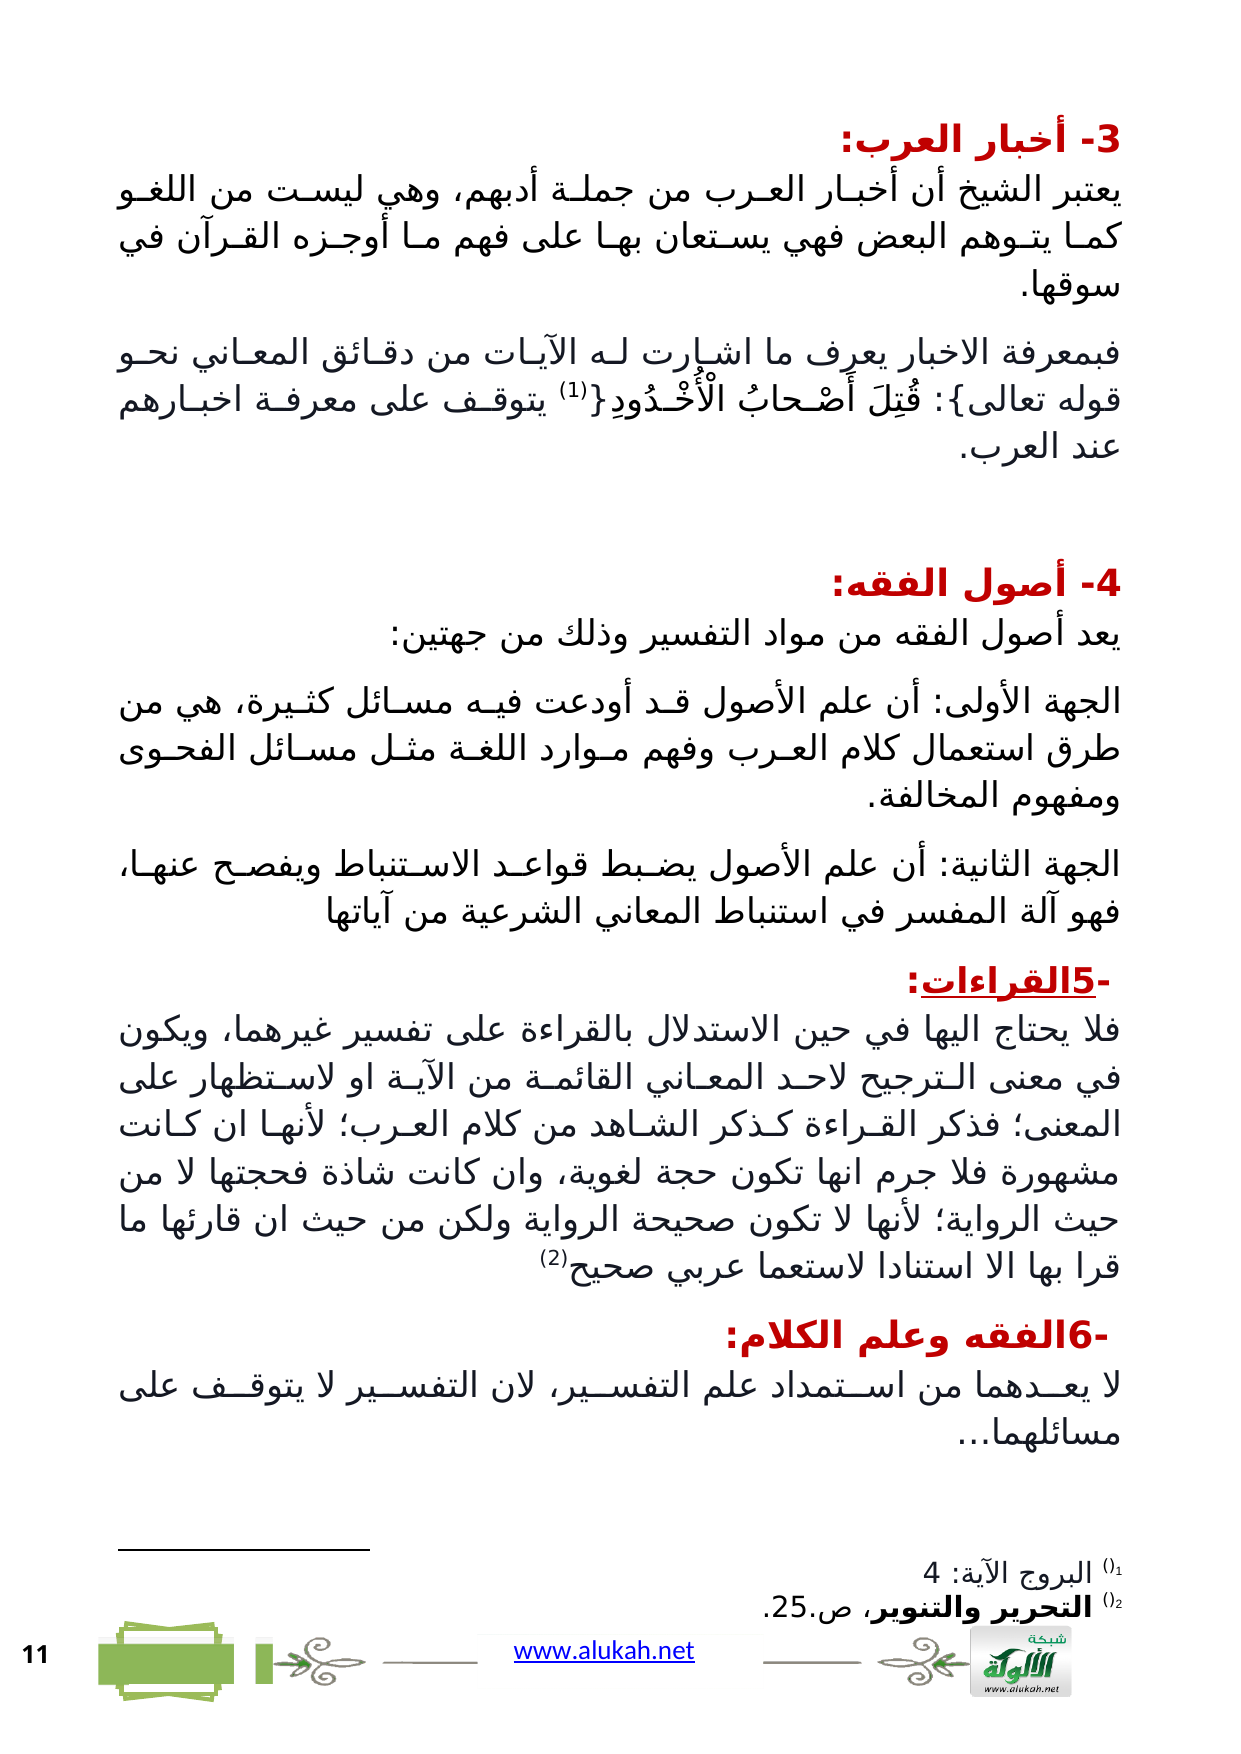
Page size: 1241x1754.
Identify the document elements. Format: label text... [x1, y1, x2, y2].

subtitle -5القراءات: [118, 959, 1122, 1002]
subtitle 3- أخبار العرب: [118, 118, 1122, 162]
subtitle -6الفقه وعلم الكلام: [118, 1314, 1122, 1358]
text يعد أصول الفقه من مواد التفسير وذلك من جهتين: [118, 612, 1122, 653]
text الجهة الثانية: أن علم الأصول يضبط قواعد الاستنباط ويفصح عنها، فهو آلة المفسر في استنباط المعاني الشرعية من آياتها [118, 843, 1122, 932]
text لا يعدهما من استمداد علم التفسير، لان التفسير لا يتوقف على مسائلهما… [118, 1364, 1122, 1453]
text فلا يحتاج اليها في حين الاستدلال بالقراءة على تفسير غيرهما، ويكون في معنى الترجيح لاحد المعاني القائمة من الآية او لاستظهار على المعنى؛ فذكر القراءة كذكر الشاهد من كلام العرب؛ لأنها ان كانت مشهورة فلا جرم انها تكون حجة لغوية، وان كانت شاذة فحجتها لا من حيث الرواية؛ لأنها لا تكون صحيحة الرواية ولكن من حيث ان قارئها ما قرا بها الا استنادا لاستعما عربي صحيح() [118, 1009, 1122, 1287]
picture [96, 1622, 1072, 1704]
text يعتبر الشيخ أن أخبار العرب من جملة أدبهم، وهي ليست من اللغو كما يتوهم البعض فهي يستعان بها على فهم ما أوجزه القرآن في سوقها. [118, 168, 1122, 304]
text الجهة الأولى: أن علم الأصول قد أودعت فيه مسائل كثيرة، هي من طرق استعمال كلام العرب وفهم موارد اللغة مثل مسائل الفحوى ومفهوم المخالفة. [118, 680, 1122, 816]
text فبمعرفة الاخبار يعرف ما اشارت له الآيات من دقائق المعاني نحو قوله تعالى}: قُتِلَ أَصْحابُ الْأُخْدُودِ{() يتوقف على معرفة اخبارهم عند العرب. [118, 331, 1122, 467]
subtitle 4- أصول الفقه: [118, 562, 1122, 606]
